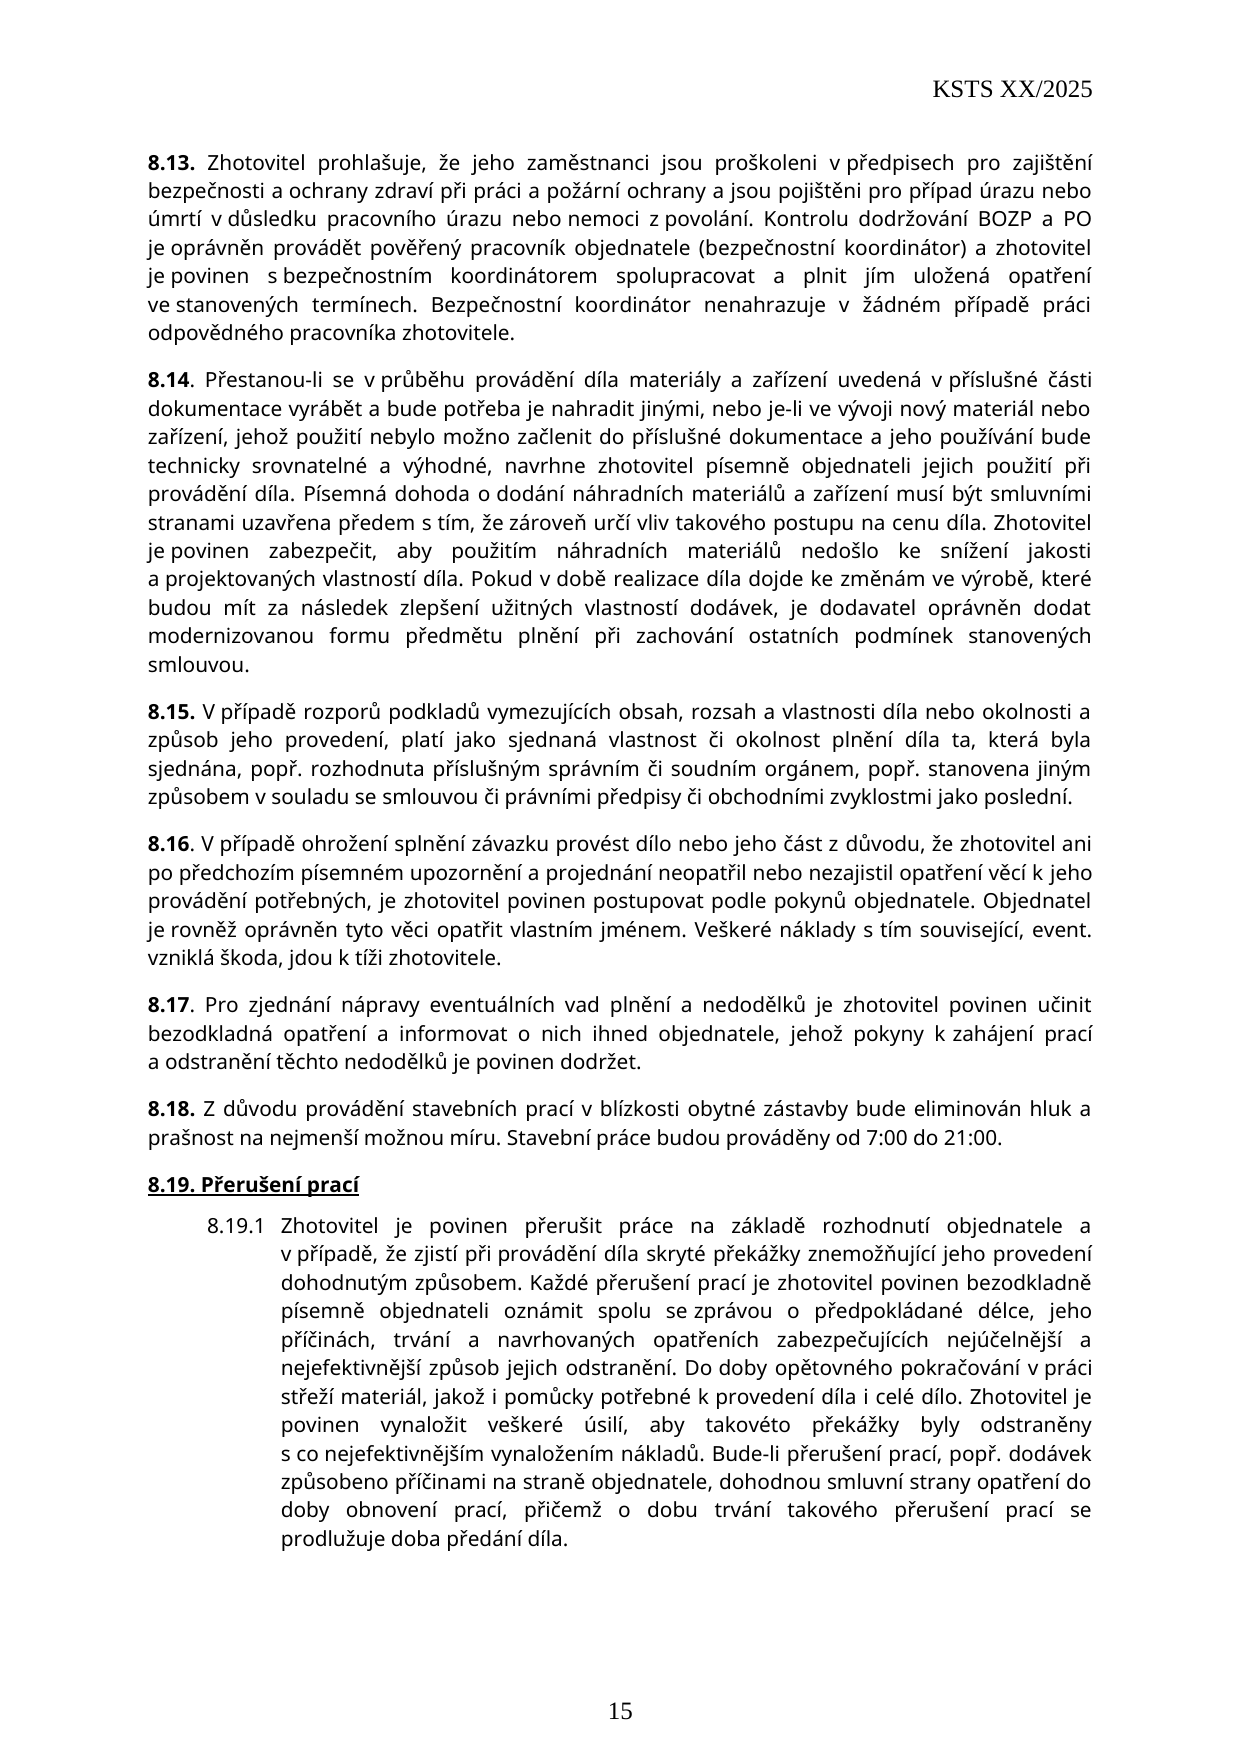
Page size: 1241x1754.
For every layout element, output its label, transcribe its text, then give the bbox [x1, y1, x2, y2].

text 8.17. Pro zjednání nápravy eventuálních vad plnění a nedodělků je zhotovitel povinen učinit bezodkladná opatření a informovat o nich ihned objednatele, jehož pokyny k zahájení prací a odstranění těchto nedodělků je povinen dodržet. [148, 991, 1092, 1076]
text 8.18. Z důvodu provádění stavebních prací v blízkosti obytné zástavby bude eliminován hluk a prašnost na nejmenší možnou míru. Stavební práce budou prováděny od 7:00 do 21:00. [148, 1094, 1092, 1151]
text 8.14. Přestanou-li se v průběhu provádění díla materiály a zařízení uvedená v příslušné části dokumentace vyrábět a bude potřeba je nahradit jinými, nebo je-li ve vývoji nový materiál nebo zařízení, jehož použití nebylo možno začlenit do příslušné dokumentace a jeho používání bude technicky srovnatelné a výhodné, navrhne zhotovitel písemně objednateli jejich použití při provádění díla. Písemná dohoda o dodání náhradních materiálů a zařízení musí být smluvními stranami uzavřena předem s tím, že zároveň určí vliv takového postupu na cenu díla. Zhotovitel je povinen zabezpečit, aby použitím náhradních materiálů nedošlo ke snížení jakosti a projektovaných vlastností díla. Pokud v době realizace díla dojde ke změnám ve výrobě, které budou mít za následek zlepšení užitných vlastností dodávek, je dodavatel oprávněn dodat modernizovanou formu předmětu plnění při zachování ostatních podmínek stanovených smlouvou. [148, 366, 1092, 678]
text 8.15. V případě rozporů podkladů vymezujících obsah, rozsah a vlastnosti díla nebo okolnosti a způsob jeho provedení, platí jako sjednaná vlastnost či okolnost plnění díla ta, která byla sjednána, popř. rozhodnuta příslušným správním či soudním orgánem, popř. stanovena jiným způsobem v souladu se smlouvou či právními předpisy či obchodními zvyklostmi jako poslední. [148, 697, 1092, 811]
text 8.19.1 Zhotovitel je povinen přerušit práce na základě rozhodnutí objednatele a v případě, že zjistí při provádění díla skryté překážky znemožňující jeho provedení dohodnutým způsobem. Každé přerušení prací je zhotovitel povinen bezodkladně písemně objednateli oznámit spolu se zprávou o předpokládané délce, jeho příčinách, trvání a navrhovaných opatřeních zabezpečujících nejúčelnější a nejefektivnější způsob jejich odstranění. Do doby opětovného pokračování v práci střeží materiál, jakož i pomůcky potřebné k provedení díla i celé dílo. Zhotovitel je povinen vynaložit veškeré úsilí, aby takovéto překážky byly odstraněny s co nejefektivnějším vynaložením nákladů. Bude-li přerušení prací, popř. dodávek způsobeno příčinami na straně objednatele, dohodnou smluvní strany opatření do doby obnovení prací, přičemž o dobu trvání takového přerušení prací se prodlužuje doba předání díla. [207, 1211, 1092, 1552]
text 8.16. V případě ohrožení splnění závazku provést dílo nebo jeho část z důvodu, že zhotovitel ani po předchozím písemném upozornění a projednání neopatřil nebo nezajistil opatření věcí k jeho provádění potřebných, je zhotovitel povinen postupovat podle pokynů objednatele. Objednatel je rovněž oprávněn tyto věci opatřit vlastním jménem. Veškeré náklady s tím související, event. vzniklá škoda, jdou k tíži zhotovitele. [148, 829, 1092, 972]
text 8.19. Přerušení prací [148, 1170, 1092, 1199]
text 8.13. Zhotovitel prohlašuje, že jeho zaměstnanci jsou proškoleni v předpisech pro zajištění bezpečnosti a ochrany zdraví při práci a požární ochrany a jsou pojištěni pro případ úrazu nebo úmrtí v důsledku pracovního úrazu nebo nemoci z povolání. Kontrolu dodržování BOZP a PO je oprávněn provádět pověřený pracovník objednatele (bezpečnostní koordinátor) a zhotovitel je povinen s bezpečnostním koordinátorem spolupracovat a plnit jím uložená opatření ve stanovených termínech. Bezpečnostní koordinátor nenahrazuje v žádném případě práci odpovědného pracovníka zhotovitele. [148, 148, 1092, 347]
